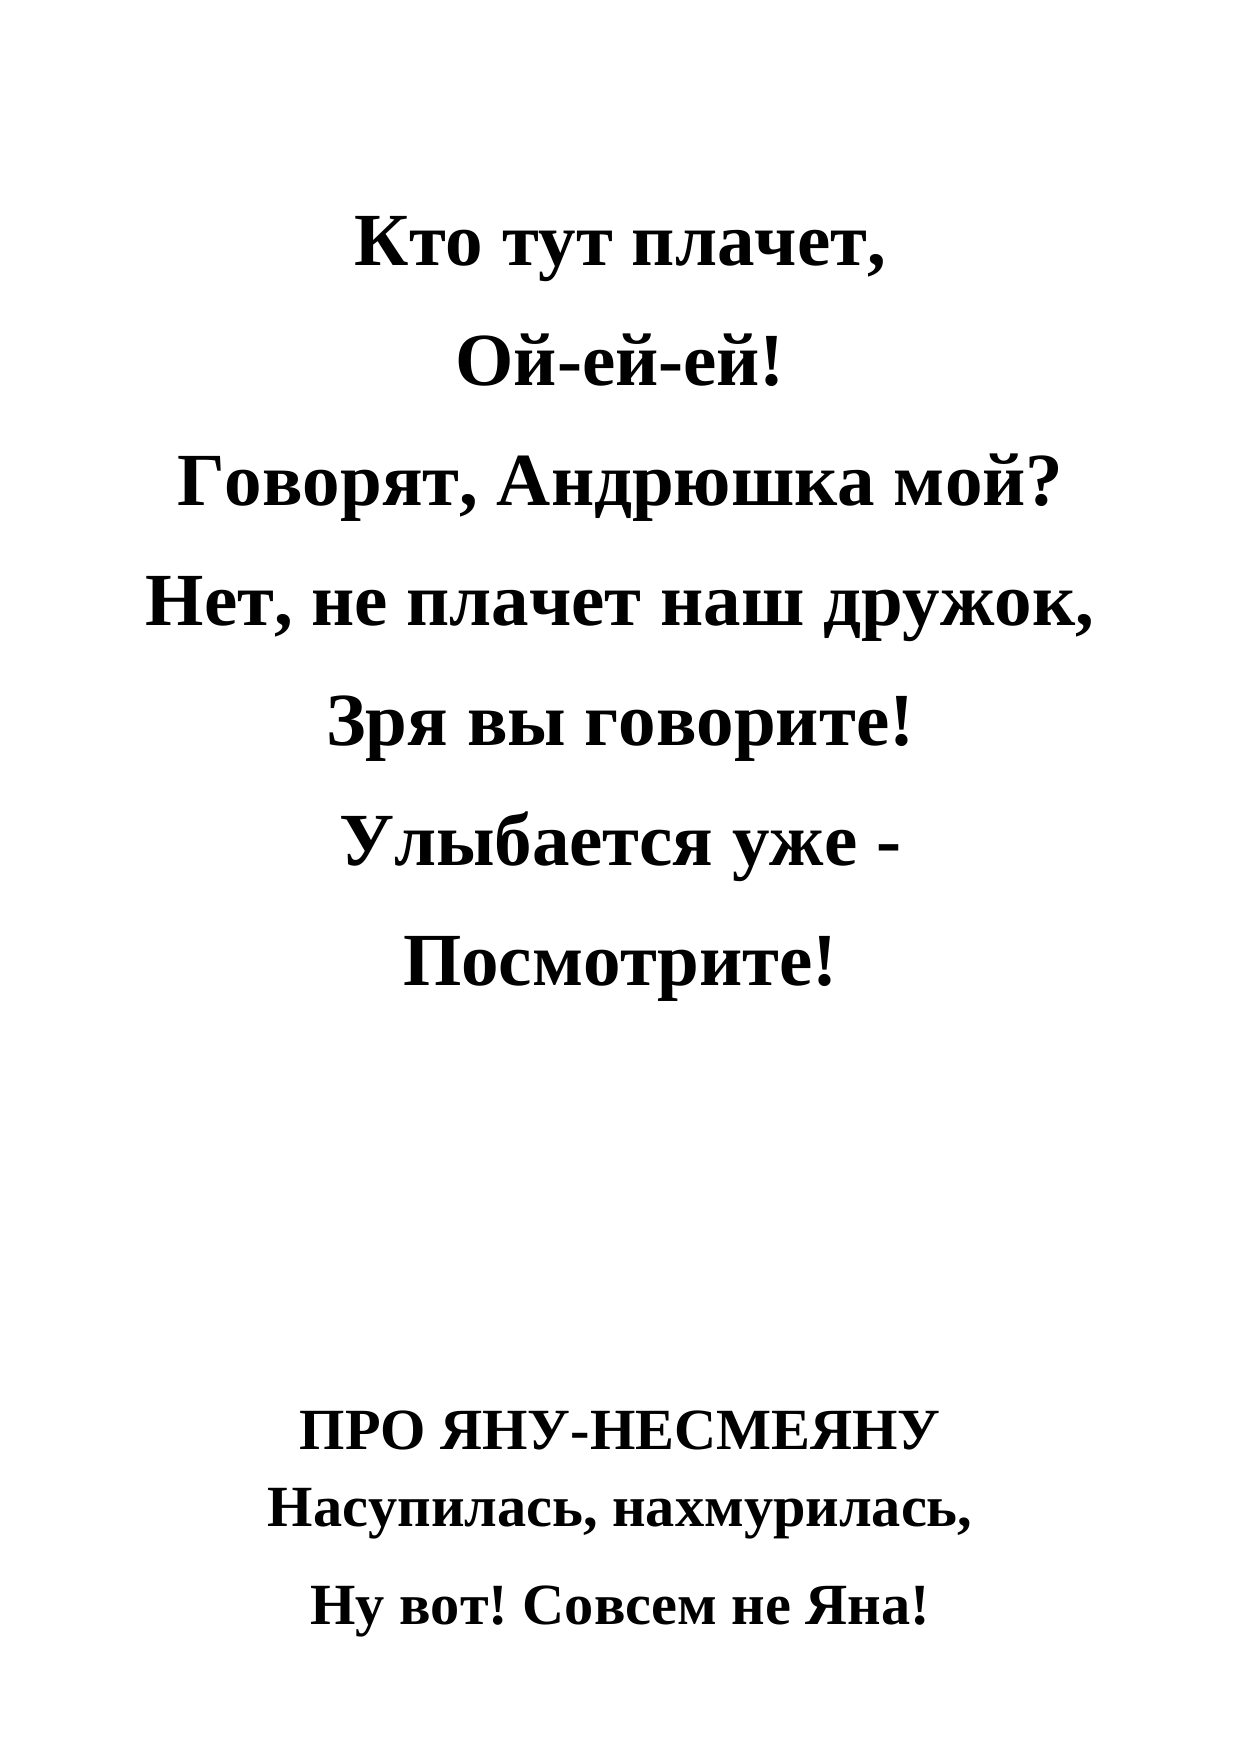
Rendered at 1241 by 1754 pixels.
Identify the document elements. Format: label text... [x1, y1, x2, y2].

text Улыбается уже - [75, 795, 1165, 881]
text Говорят, Андрюшка мой? [75, 435, 1165, 521]
subtitle ПРО ЯНУ-НЕСМЕЯНУ [75, 1395, 1165, 1462]
text Нет, не плачет наш дружок, [75, 555, 1165, 641]
text Кто тут плачет, [75, 195, 1165, 281]
text Насупилась, нахмурилась, [75, 1472, 1165, 1539]
text Ой-ей-ей! [75, 315, 1165, 401]
text Ну вот! Совсем не Яна! [75, 1570, 1165, 1637]
text Зря вы говорите! [75, 675, 1165, 761]
text Посмотрите! [75, 915, 1165, 1001]
